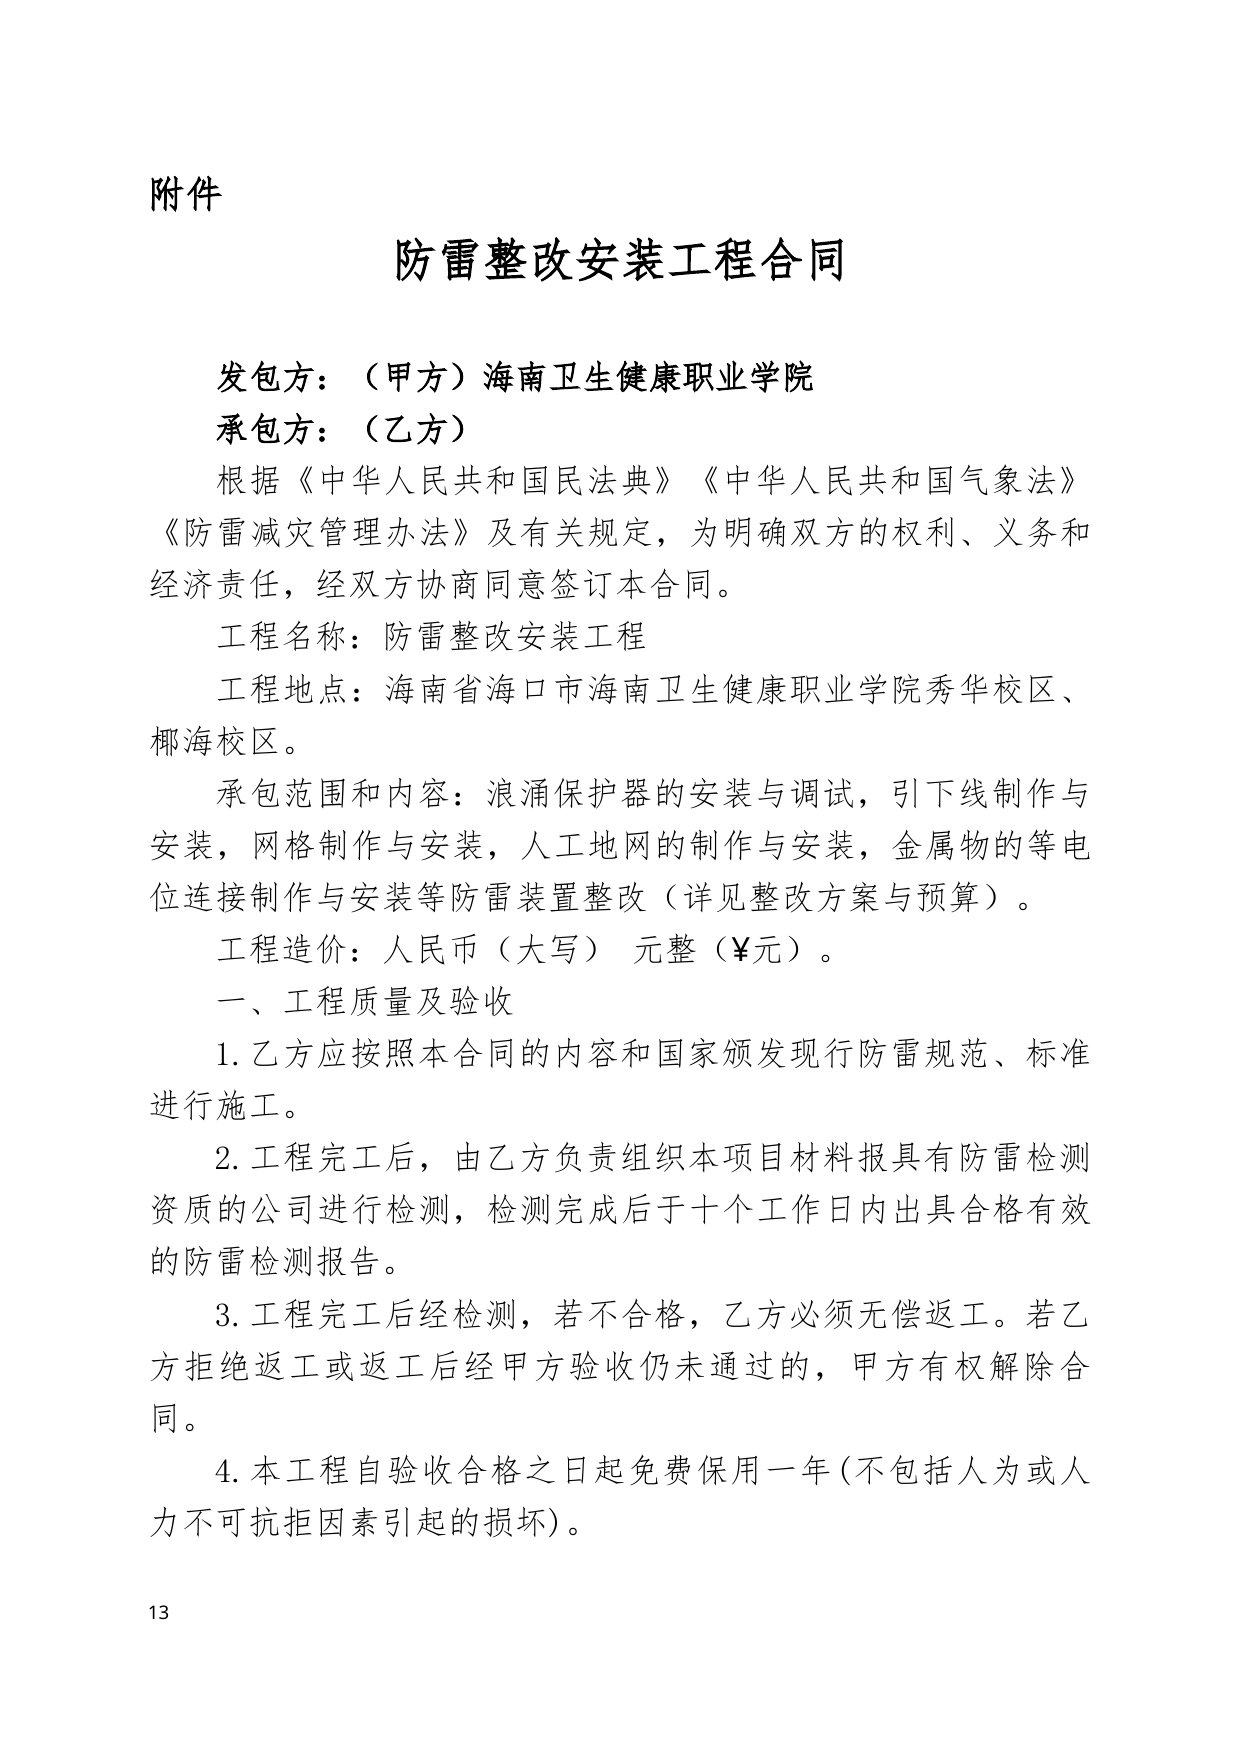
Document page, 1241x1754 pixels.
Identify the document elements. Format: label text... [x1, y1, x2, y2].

text 根据《中华人民共和国民法典》《中华人民共和国气象法》《防雷减灾管理办法》及有关规定，为明确双方的权利、义务和经济责任，经双方协商同意签订本合同。 [148, 451, 1092, 607]
text 发包方：（甲方）海南卫生健康职业学院 [148, 347, 1092, 399]
text 工程造价：人民币（大写） 元整（¥元）。 [148, 920, 1092, 972]
text 工程名称：防雷整改安装工程 [148, 607, 1092, 659]
text 承包范围和内容：浪涌保护器的安装与调试，引下线制作与安装，网格制作与安装，人工地网的制作与安装，金属物的等电位连接制作与安装等防雷装置整改（详见整改方案与预算）。 [148, 763, 1092, 920]
text 4.本工程自验收合格之日起免费保用一年(不包括人为或人力不可抗拒因素引起的损坏)。 [148, 1441, 1092, 1545]
text 2.工程完工后，由乙方负责组织本项目材料报具有防雷检测资质的公司进行检测，检测完成后于十个工作日内出具合格有效的防雷检测报告。 [148, 1128, 1092, 1284]
text 工程地点：海南省海口市海南卫生健康职业学院秀华校区、椰海校区。 [148, 659, 1092, 763]
text 3.工程完工后经检测，若不合格，乙方必须无偿返工。若乙方拒绝返工或返工后经甲方验收仍未通过的，甲方有权解除合同。 [148, 1284, 1092, 1441]
text 1.乙方应按照本合同的内容和国家颁发现行防雷规范、标准进行施工。 [148, 1024, 1092, 1128]
text 承包方：（乙方） [148, 399, 1092, 451]
text 一、工程质量及验收 [148, 972, 1092, 1024]
text 附件 [148, 158, 1092, 223]
text 防雷整改安装工程合同 [148, 223, 1092, 288]
